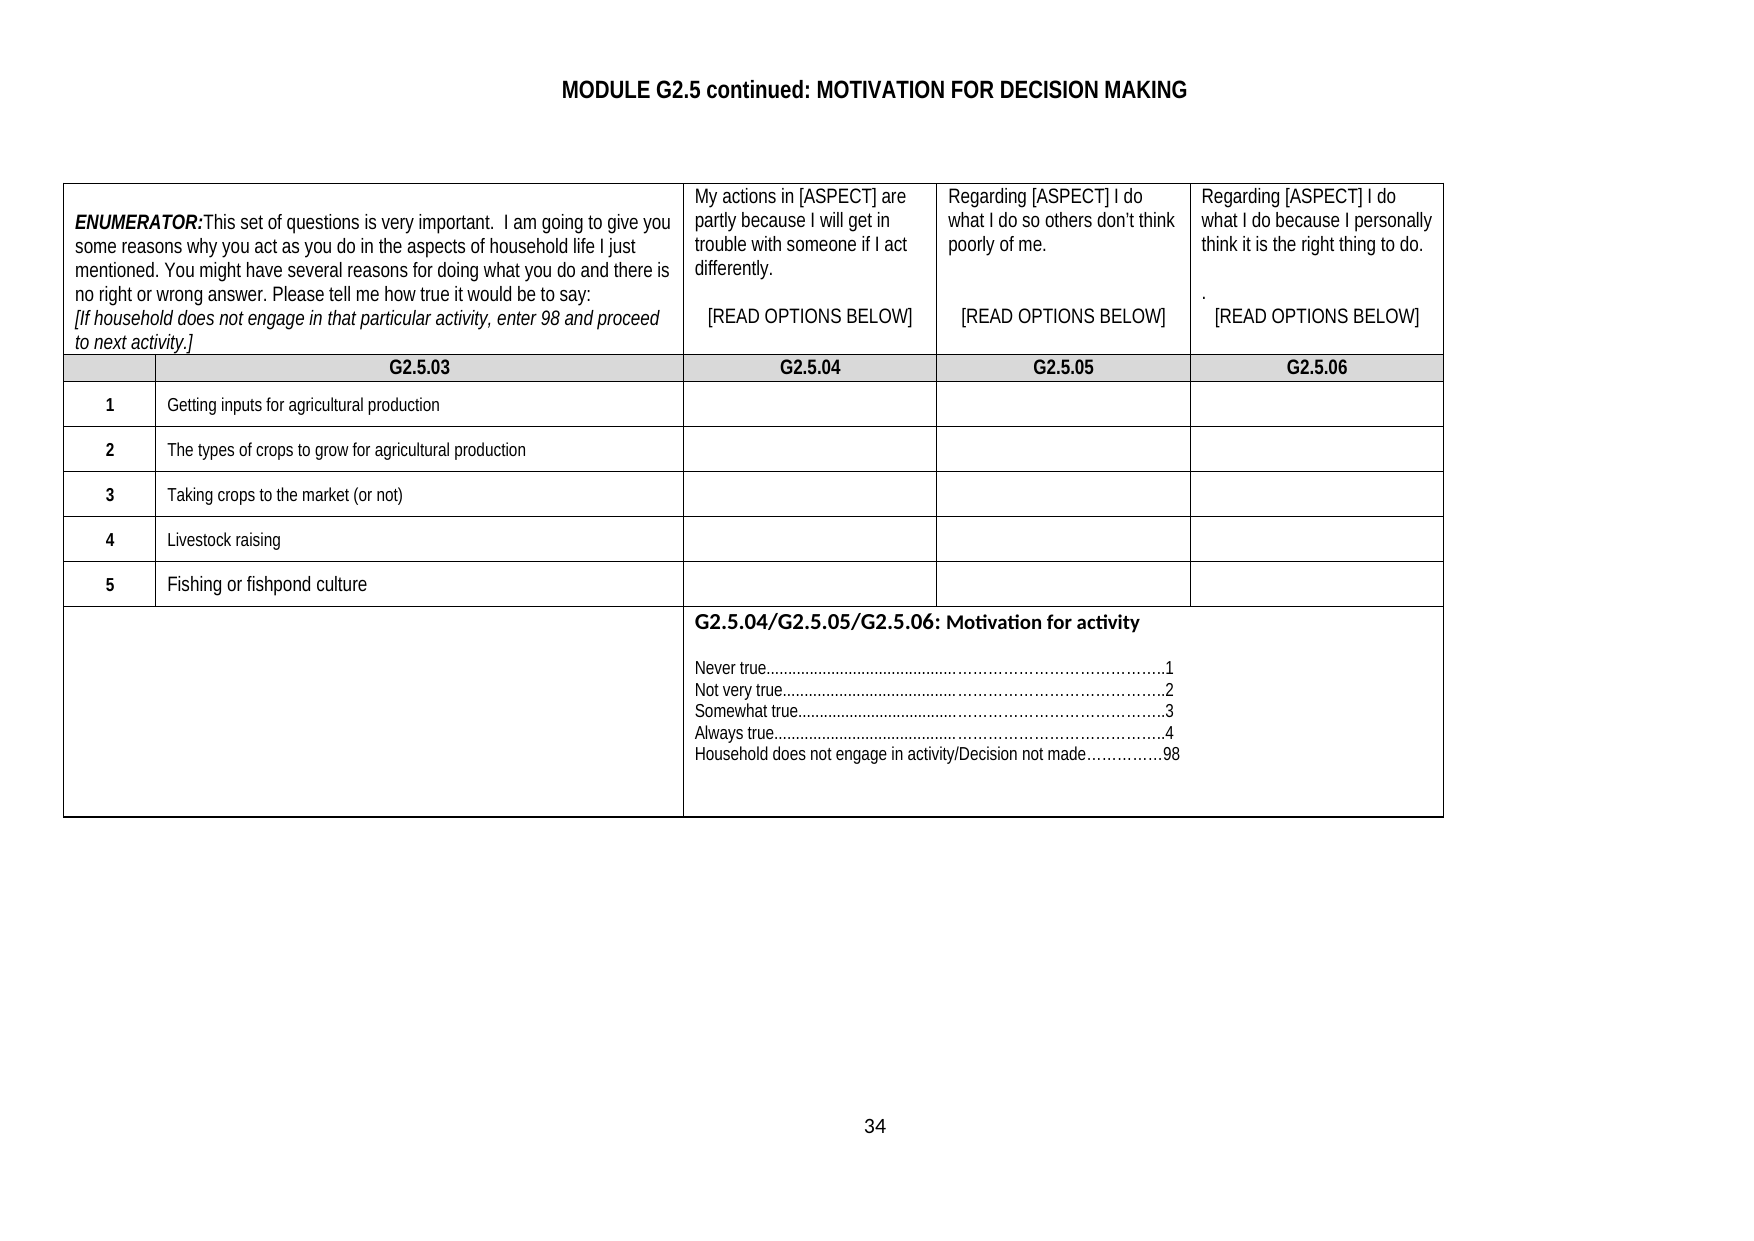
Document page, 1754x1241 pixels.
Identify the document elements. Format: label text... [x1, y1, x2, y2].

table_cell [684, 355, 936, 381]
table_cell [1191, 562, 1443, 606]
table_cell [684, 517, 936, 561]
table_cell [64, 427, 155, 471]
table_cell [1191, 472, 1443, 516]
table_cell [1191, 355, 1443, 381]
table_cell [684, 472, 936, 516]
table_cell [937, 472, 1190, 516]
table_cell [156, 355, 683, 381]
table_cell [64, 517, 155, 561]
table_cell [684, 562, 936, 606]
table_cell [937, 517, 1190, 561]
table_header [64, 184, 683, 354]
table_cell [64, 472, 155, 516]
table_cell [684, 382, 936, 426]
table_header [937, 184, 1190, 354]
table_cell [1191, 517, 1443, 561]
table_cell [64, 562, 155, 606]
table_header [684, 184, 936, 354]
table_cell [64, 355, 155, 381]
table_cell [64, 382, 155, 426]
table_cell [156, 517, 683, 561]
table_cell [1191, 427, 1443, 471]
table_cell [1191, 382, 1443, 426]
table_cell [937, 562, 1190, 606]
text MODULE G2.5 continued: MOTIVATION FOR DECISION MAKING [75, 75, 1674, 104]
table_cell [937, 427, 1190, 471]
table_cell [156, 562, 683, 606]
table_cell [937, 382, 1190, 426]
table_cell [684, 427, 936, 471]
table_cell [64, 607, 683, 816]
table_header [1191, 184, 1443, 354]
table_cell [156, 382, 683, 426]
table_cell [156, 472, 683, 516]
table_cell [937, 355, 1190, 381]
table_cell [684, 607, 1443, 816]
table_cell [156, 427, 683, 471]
